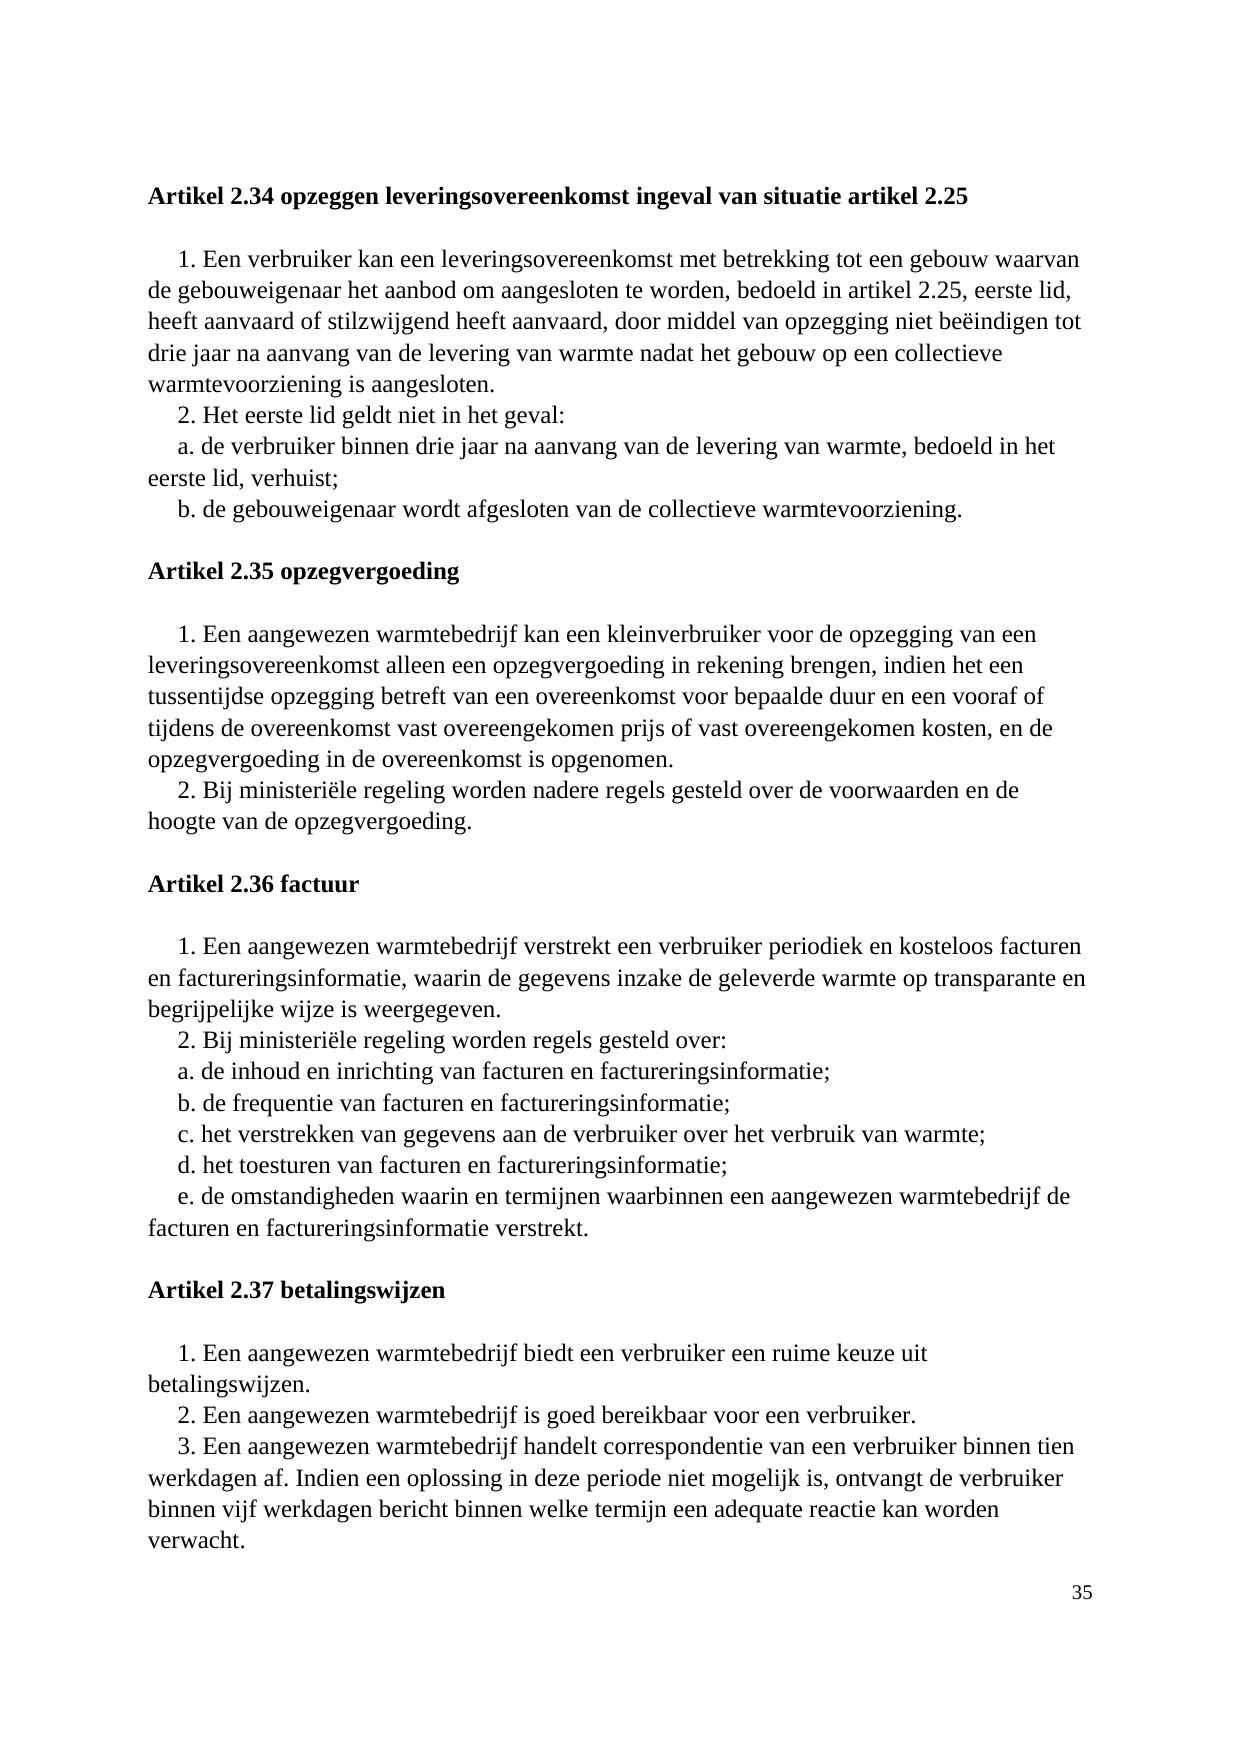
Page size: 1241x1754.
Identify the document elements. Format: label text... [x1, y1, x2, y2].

text Artikel 2.35 opzegvergoeding [148, 554, 1092, 585]
text a. de inhoud en inrichting van facturen en factureringsinformatie; [148, 1054, 1092, 1085]
text e. de omstandigheden waarin en termijnen waarbinnen een aangewezen warmtebedrijf de facturen en factureringsinformatie verstrekt. [148, 1179, 1092, 1241]
text 1. Een verbruiker kan een leveringsovereenkomst met betrekking tot een gebouw waarvan de gebouweigenaar het aanbod om aangesloten te worden, bedoeld in artikel 2.25, eerste lid, heeft aanvaard of stilzwijgend heeft aanvaard, door middel van opzegging niet beëindigen tot drie jaar na aanvang van de levering van warmte nadat het gebouw op een collectieve warmtevoorziening is aangesloten. [148, 241, 1092, 398]
text 2. Bij ministeriële regeling worden regels gesteld over: [148, 1023, 1092, 1054]
text Artikel 2.36 factuur [148, 866, 1092, 898]
text Artikel 2.37 betalingswijzen [148, 1273, 1092, 1304]
text 2. Het eerste lid geldt niet in het geval: [148, 398, 1092, 429]
text d. het toesturen van facturen en factureringsinformatie; [148, 1148, 1092, 1179]
text a. de verbruiker binnen drie jaar na aanvang van de levering van warmte, bedoeld in het eerste lid, verhuist; [148, 429, 1092, 491]
text 1. Een aangewezen warmtebedrijf kan een kleinverbruiker voor de opzegging van een leveringsovereenkomst alleen een opzegvergoeding in rekening brengen, indien het een tussentijdse opzegging betreft van een overeenkomst voor bepaalde duur en een vooraf of tijdens de overeenkomst vast overeengekomen prijs of vast overeengekomen kosten, en de opzegvergoeding in de overeenkomst is opgenomen. [148, 616, 1092, 773]
text 2. Een aangewezen warmtebedrijf is goed bereikbaar voor een verbruiker. [148, 1398, 1092, 1429]
text c. het verstrekken van gegevens aan de verbruiker over het verbruik van warmte; [148, 1116, 1092, 1148]
text Artikel 2.34 opzeggen leveringsovereenkomst ingeval van situatie artikel 2.25 [148, 179, 1092, 210]
text b. de gebouweigenaar wordt afgesloten van de collectieve warmtevoorziening. [148, 491, 1092, 523]
text b. de frequentie van facturen en factureringsinformatie; [148, 1085, 1092, 1116]
text 1. Een aangewezen warmtebedrijf verstrekt een verbruiker periodiek en kosteloos facturen en factureringsinformatie, waarin de gegevens inzake de geleverde warmte op transparante en begrijpelijke wijze is weergegeven. [148, 929, 1092, 1023]
text 3. Een aangewezen warmtebedrijf handelt correspondentie van een verbruiker binnen tien werkdagen af. Indien een oplossing in deze periode niet mogelijk is, ontvangt de verbruiker binnen vijf werkdagen bericht binnen welke termijn een adequate reactie kan worden verwacht. [148, 1429, 1092, 1554]
text 1. Een aangewezen warmtebedrijf biedt een verbruiker een ruime keuze uit betalingswijzen. [148, 1335, 1092, 1398]
text 2. Bij ministeriële regeling worden nadere regels gesteld over de voorwaarden en de hoogte van de opzegvergoeding. [148, 773, 1092, 835]
